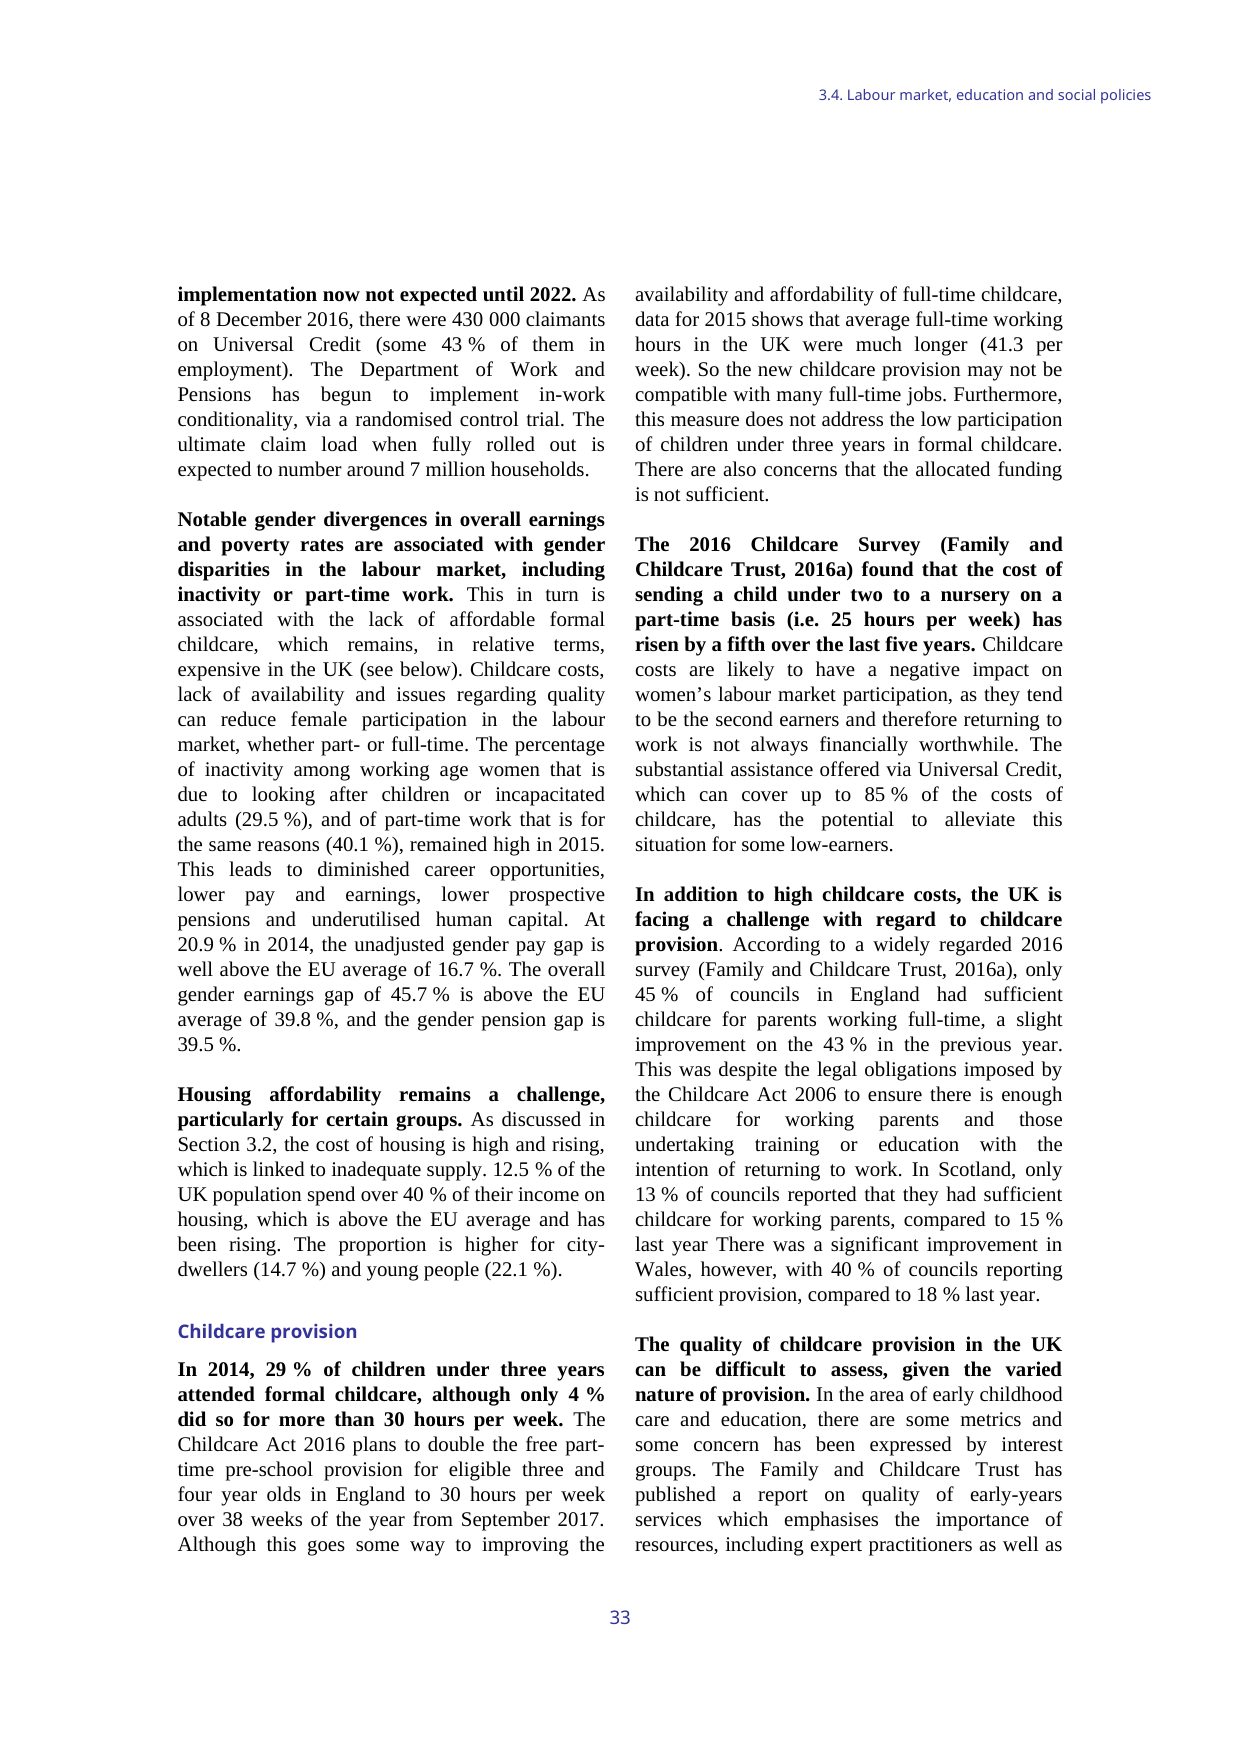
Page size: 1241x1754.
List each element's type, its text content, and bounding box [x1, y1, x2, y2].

text The 2016 Childcare Survey (Family and Childcare Trust, 2016a) found that the cost of sending a child under two to a nursery on a part-time basis (i.e. 25 hours per week) has risen by a fifth over the last five years. Childcare costs are likely to have a negative impact on women’s labour market participation, as they tend to be the second earners and therefore returning to work is not always financially worthwhile. The substantial assistance offered via Universal Credit, which can cover up to 85 % of the costs of childcare, has the potential to alleviate this situation for some low-earners. [635, 531, 1063, 856]
text Housing affordability remains a challenge, particularly for certain groups. As discussed in Section 3.2, the cost of housing is high and rising, which is linked to inadequate supply. 12.5 % of the UK population spend over 40 % of their income on housing, which is above the EU average and has been rising. The proportion is higher for city-dwellers (14.7 %) and young people (22.1 %). [177, 1081, 605, 1281]
text Notable gender divergences in overall earnings and poverty rates are associated with gender disparities in the labour market, including inactivity or part-time work. This in turn is associated with the lack of affordable formal childcare, which remains, in relative terms, expensive in the UK (see below). Childcare costs, lack of availability and issues regarding quality can reduce female participation in the labour market, whether part- or full-time. The percentage of inactivity among working age women that is due to looking after children or incapacitated adults (29.5 %), and of part-time work that is for the same reasons (40.1 %), remained high in 2015. This leads to diminished career opportunities, lower pay and earnings, lower prospective pensions and underutilised human capital. At 20.9 % in 2014, the unadjusted gender pay gap is well above the EU average of 16.7 %. The overall gender earnings gap of 45.7 % is above the EU average of 39.8 %, and the gender pension gap is 39.5 %. [177, 506, 605, 1056]
subtitle Childcare provision [177, 1318, 605, 1343]
text In 2014, 29 % of children under three years attended formal childcare, although only 4 % did so for more than 30 hours per week. The Childcare Act 2016 plans to double the free part-time pre-school provision for eligible three and four year olds in England to 30 hours per week over 38 weeks of the year from September 2017. Although this goes some way to improving the availability and affordability of full-time childcare, data for 2015 shows that average full-time working hours in the UK were much longer (41.3 per week). So the new childcare provision may not be compatible with many full-time jobs. Furthermore, this measure does not address the low participation of children under three years in formal childcare. There are also concerns that the allocated funding is not sufficient. [635, 281, 1063, 506]
text In 2014, 29 % of children under three years attended formal childcare, although only 4 % did so for more than 30 hours per week. The Childcare Act 2016 plans to double the free part-time pre-school provision for eligible three and four year olds in England to 30 hours per week over 38 weeks of the year from September 2017. Although this goes some way to improving the availability and affordability of full-time childcare, data for 2015 shows that average full-time working hours in the UK were much longer (41.3 per week). So the new childcare provision may not be compatible with many full-time jobs. Furthermore, this measure does not address the low participation of children under three years in formal childcare. There are also concerns that the allocated funding is not sufficient. [177, 1356, 605, 1556]
text In addition to high childcare costs, the UK is facing a challenge with regard to childcare provision. According to a widely regarded 2016 survey (Family and Childcare Trust, 2016a), only 45 % of councils in England had sufficient childcare for parents working full-time, a slight improvement on the 43 % in the previous year. This was despite the legal obligations imposed by the Childcare Act 2006 to ensure there is enough childcare for working parents and those undertaking training or education with the intention of returning to work. In Scotland, only 13 % of councils reported that they had sufficient childcare for working parents, compared to 15 % last year There was a significant improvement in Wales, however, with 40 % of councils reporting sufficient provision, compared to 18 % last year. [635, 881, 1063, 1306]
